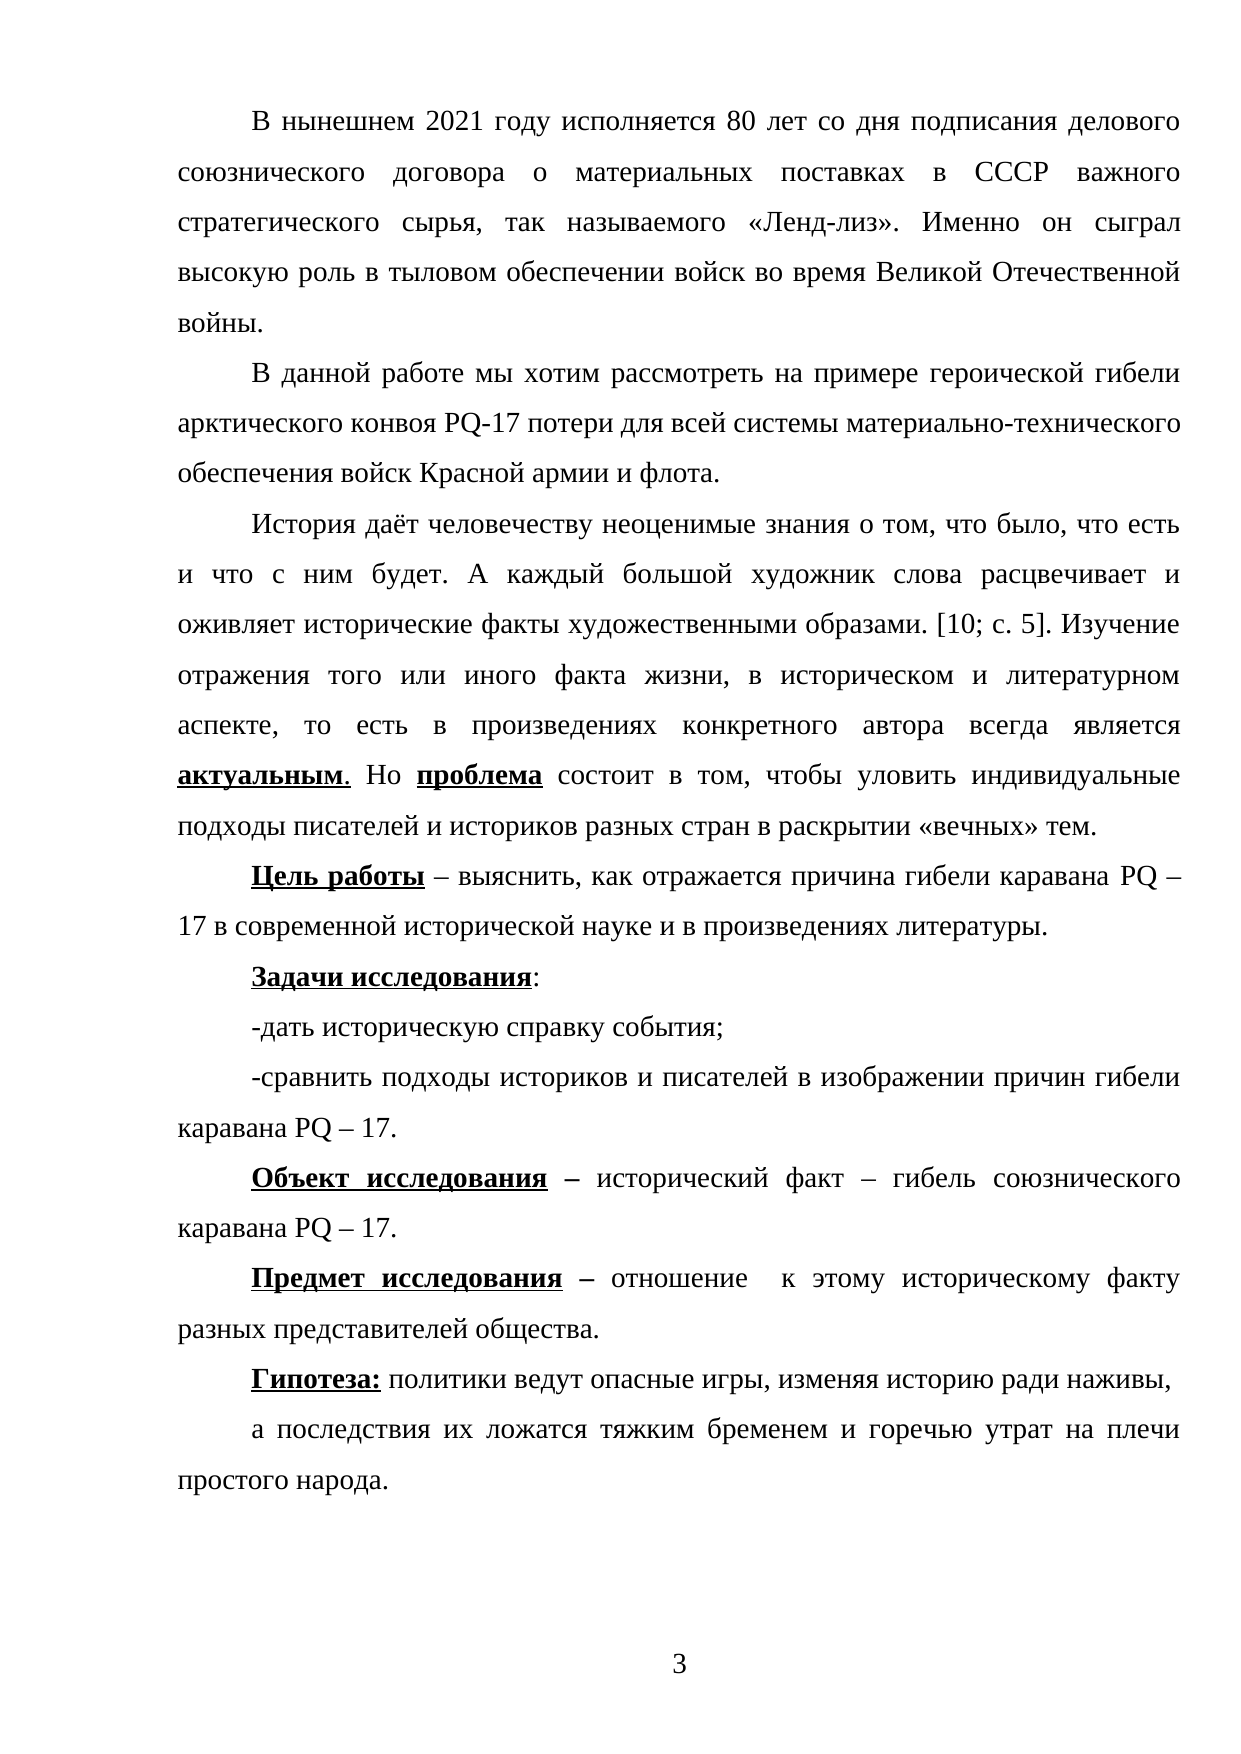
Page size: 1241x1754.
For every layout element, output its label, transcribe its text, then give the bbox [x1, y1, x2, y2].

text В данной работе мы хотим рассмотреть на примере героической гибели арктического конвоя PQ-17 потери для всей системы материально-технического обеспечения войск Красной армии и флота. [177, 355, 1181, 489]
text История даёт человечеству неоценимые знания о том, что было, что есть и что с ним будет. А каждый большой художник слова расцвечивает и оживляет исторические факты художественными образами. [10; с. 5]. Изучение отражения того или иного факта жизни, в историческом и литературном аспекте, то есть в произведениях конкретного автора всегда является актуальным. Но проблема состоит в том, чтобы уловить индивидуальные подходы писателей и историков разных стран в раскрытии «вечных» тем. [177, 506, 1181, 841]
text Цель работы – выяснить, как отражается причина гибели каравана PQ – 17 в современной исторической науке и в произведениях литературы. [177, 858, 1181, 942]
text Объект исследования – исторический факт – гибель союзнического каравана PQ – 17. [177, 1160, 1181, 1244]
text Задачи исследования: [177, 959, 1181, 992]
text Гипотеза: политики ведут опасные игры, изменяя историю ради наживы, [177, 1361, 1181, 1395]
text а последствия их ложатся тяжким бременем и горечью утрат на плечи простого народа. [177, 1412, 1181, 1495]
text В нынешнем 2021 году исполняется 80 лет со дня подписания делового союзнического договора о материальных поставках в СССР важного стратегического сырья, так называемого «Ленд-лиз». Именно он сыграл высокую роль в тыловом обеспечении войск во время Великой Отечественной войны. [177, 103, 1181, 338]
text -сравнить подходы историков и писателей в изображении причин гибели каравана PQ – 17. [177, 1059, 1181, 1143]
text -дать историческую справку события; [177, 1009, 1181, 1043]
text Предмет исследования – отношение к этому историческому факту разных представителей общества. [177, 1261, 1181, 1344]
